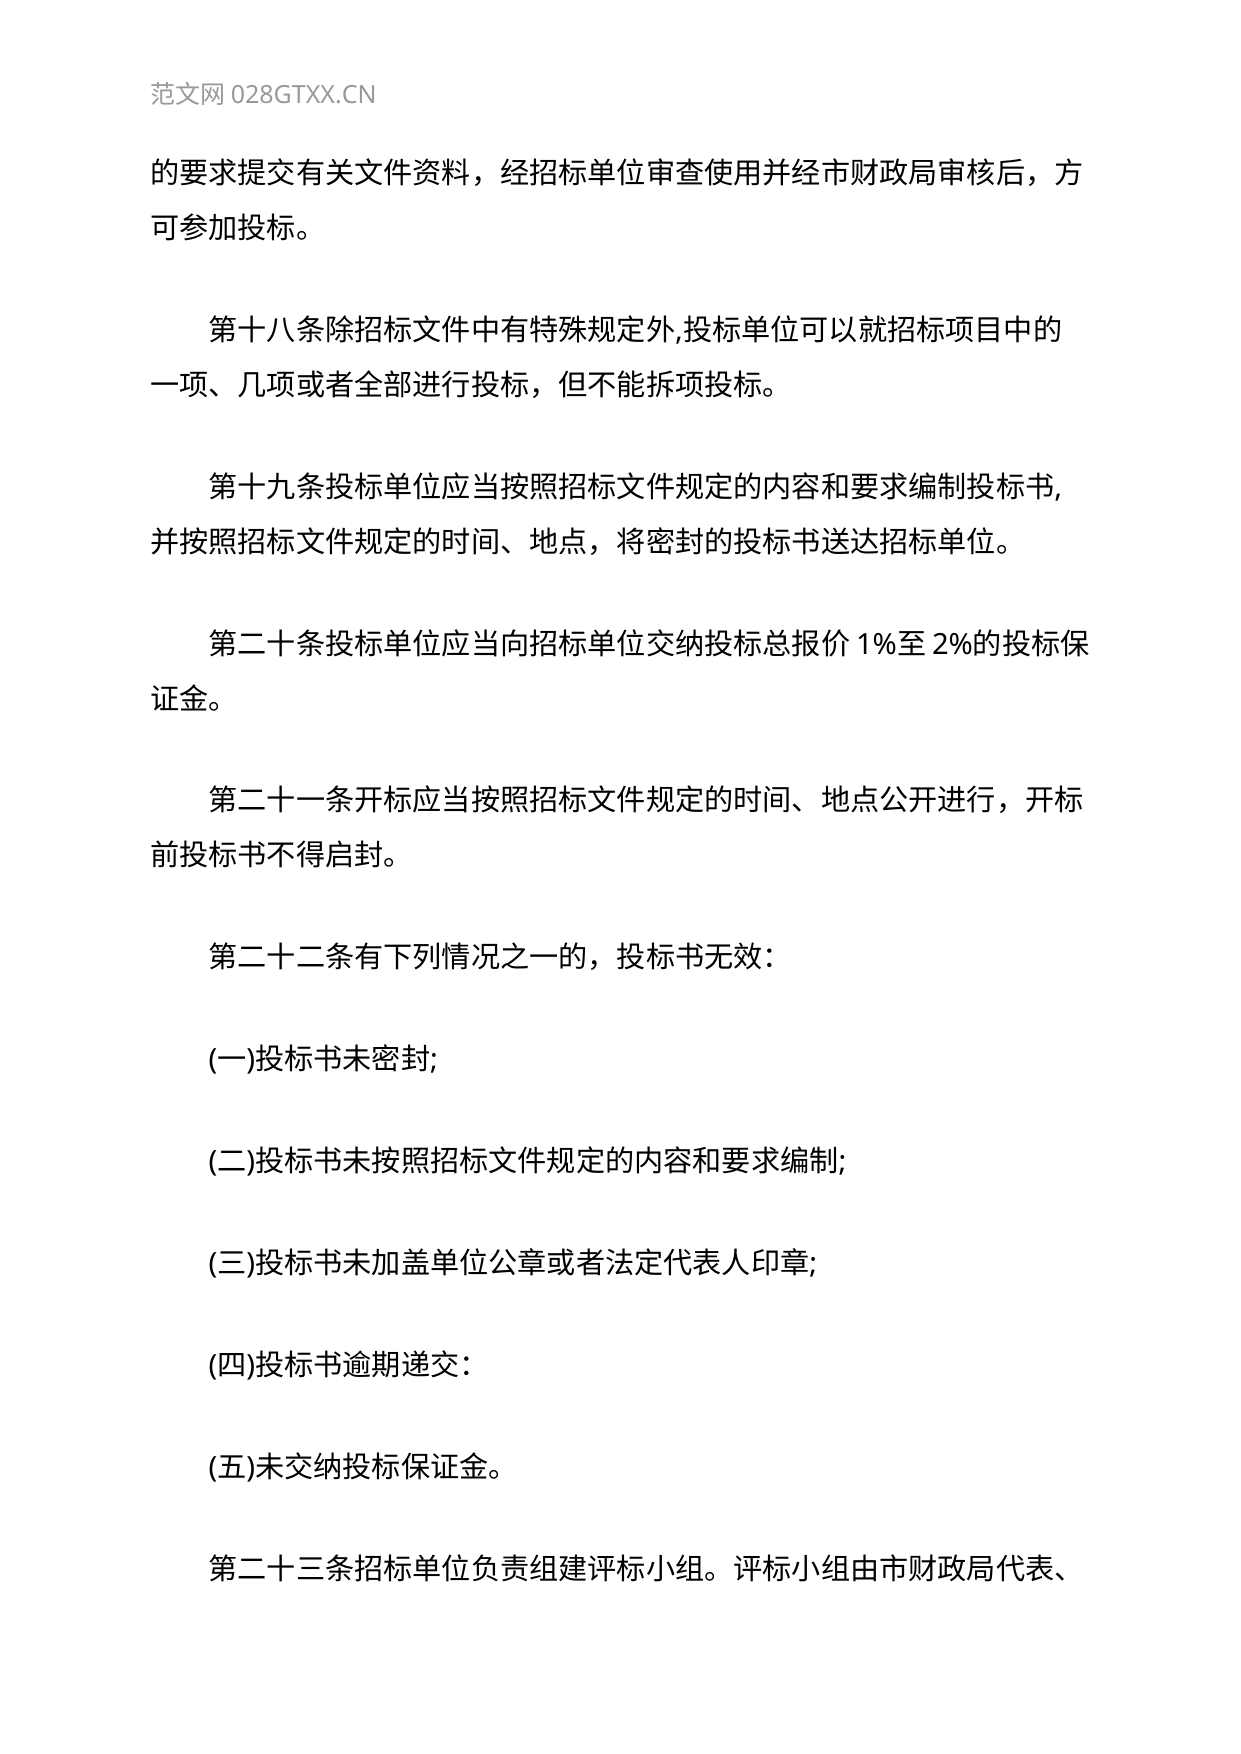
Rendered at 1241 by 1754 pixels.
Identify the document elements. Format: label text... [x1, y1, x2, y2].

text (四)投标书逾期递交： [150, 1341, 1090, 1384]
text 第二十一条开标应当按照招标文件规定的时间、地点公开进行，开标前投标书不得启封。 [150, 777, 1090, 874]
text 第十九条投标单位应当按照招标文件规定的内容和要求编制投标书,并按照招标文件规定的时间、地点，将密封的投标书送达招标单位。 [150, 463, 1090, 561]
text 第十八条除招标文件中有特殊规定外,投标单位可以就招标项目中的一项、几项或者全部进行投标，但不能拆项投标。 [150, 307, 1090, 404]
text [150, 150, 1090, 247]
text 第二十二条有下列情况之一的，投标书无效： [150, 934, 1090, 976]
text (二)投标书未按照招标文件规定的内容和要求编制; [150, 1137, 1090, 1180]
text (三)投标书未加盖单位公章或者法定代表人印章; [150, 1239, 1090, 1282]
text (五)未交纳投标保证金。 [150, 1443, 1090, 1486]
text (一)投标书未密封; [150, 1035, 1090, 1078]
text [150, 1545, 1090, 1588]
text 第二十条投标单位应当向招标单位交纳投标总报价1%至2%的投标保证金。 [150, 620, 1090, 717]
